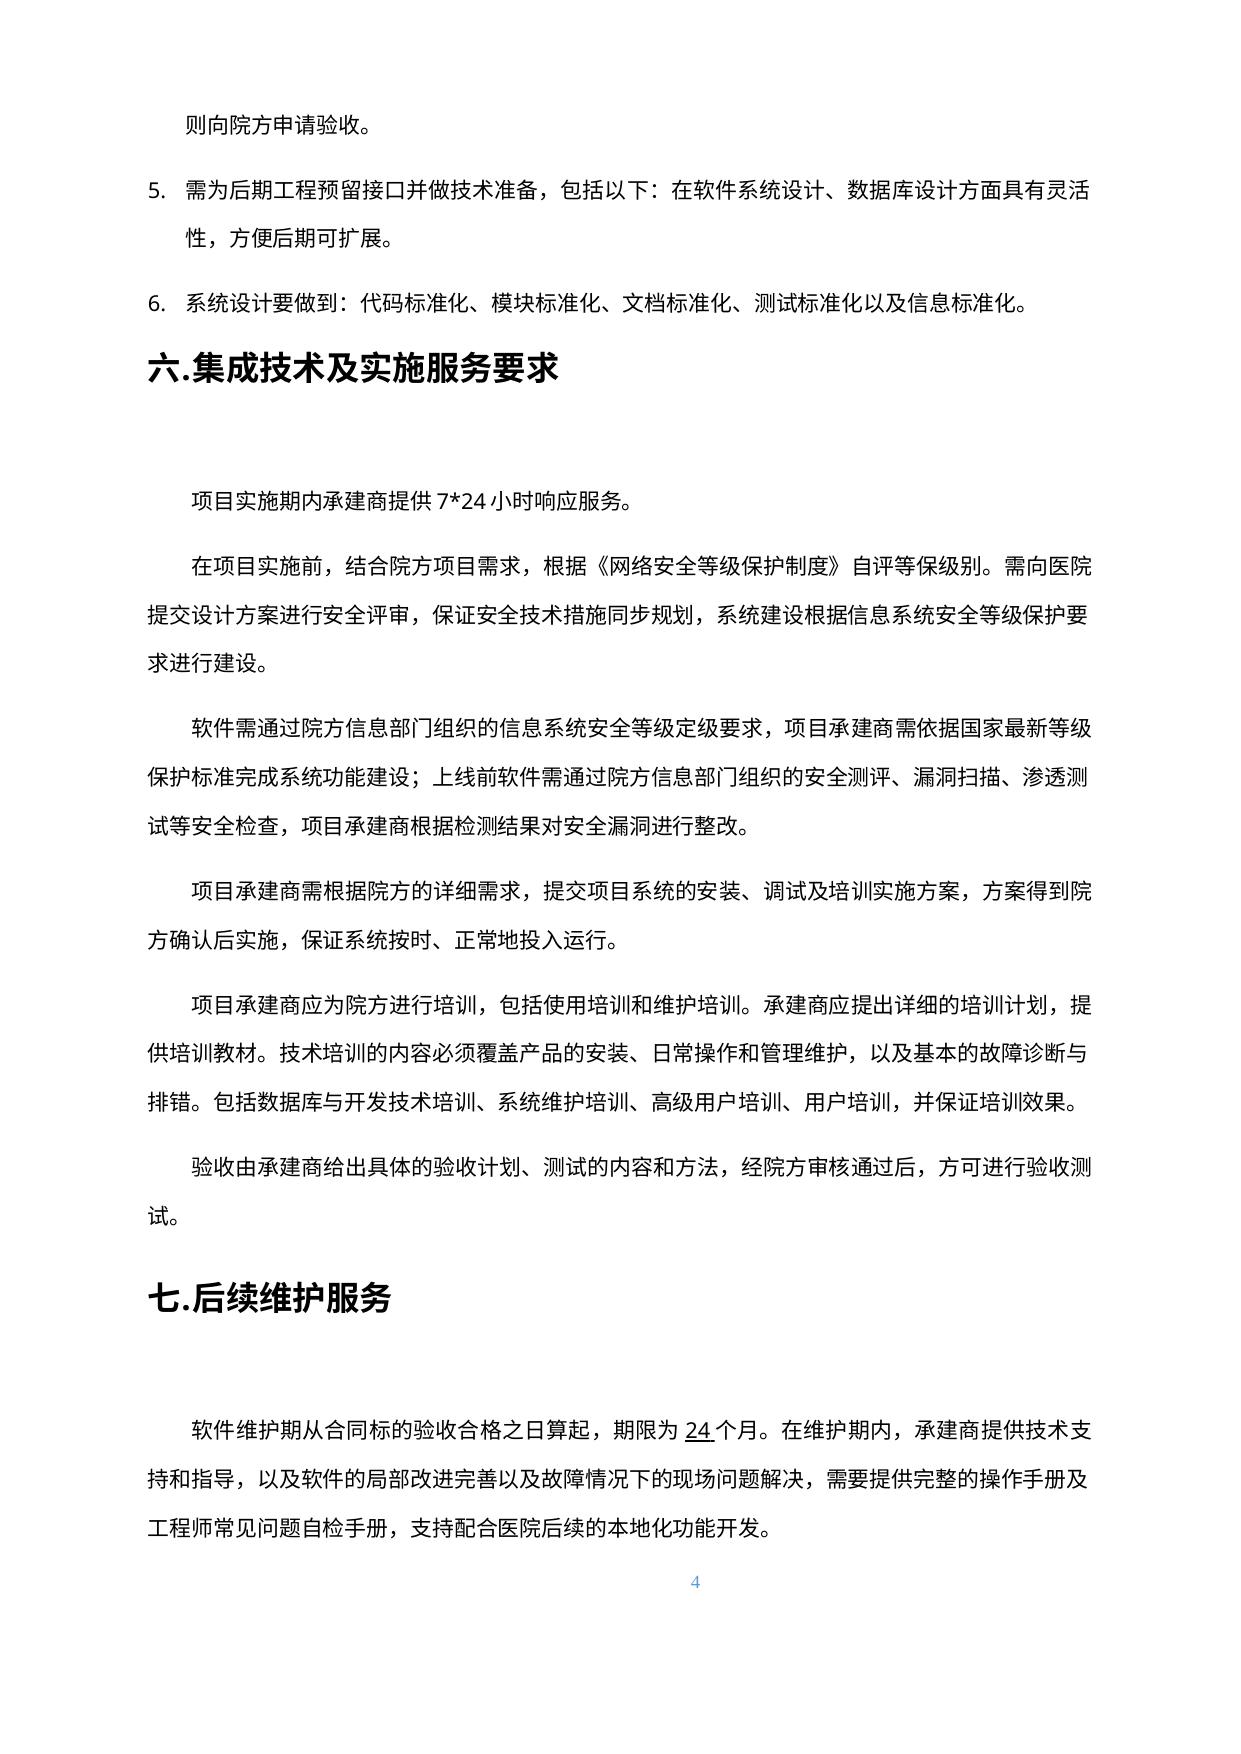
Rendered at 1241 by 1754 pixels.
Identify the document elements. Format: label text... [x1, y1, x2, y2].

text 项目承建商应为院方进行培训，包括使用培训和维护培训。承建商应提出详细的培训计划，提供培训教材。技术培训的内容必须覆盖产品的安装、日常操作和管理维护，以及基本的故障诊断与排错。包括数据库与开发技术培训、系统维护培训、高级用户培训、用户培训，并保证培训效果。 [148, 987, 1092, 1117]
text 在项目实施前，结合院方项目需求，根据《网络安全等级保护制度》自评等保级别。需向医院提交设计方案进行安全评审，保证安全技术措施同步规划，系统建设根据信息系统安全等级保护要求进行建设。 [148, 548, 1092, 678]
text 软件需通过院方信息部门组织的信息系统安全等级定级要求，项目承建商需依据国家最新等级保护标准完成系统功能建设；上线前软件需通过院方信息部门组织的安全测评、漏洞扫描、渗透测试等安全检查，项目承建商根据检测结果对安全漏洞进行整改。 [148, 711, 1092, 841]
list 系统设计要做到：代码标准化、模块标准化、文档标准化、测试标准化以及信息标准化。 [148, 286, 1092, 318]
subtitle 集成技术及实施服务要求 [148, 334, 1092, 399]
subtitle 后续维护服务 [148, 1263, 1092, 1328]
text 项目实施期内承建商提供7*24小时响应服务。 [148, 483, 1092, 516]
list 需为后期工程预留接口并做技术准备，包括以下：在软件系统设计、数据库设计方面具有灵活性，方便后期可扩展。 [148, 172, 1092, 253]
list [148, 107, 1092, 140]
text 项目承建商需根据院方的详细需求，提交项目系统的安装、调试及培训实施方案，方案得到院方确认后实施，保证系统按时、正常地投入运行。 [148, 873, 1092, 955]
text 软件维护期从合同标的验收合格之日算起，期限为24个月。在维护期内，承建商提供技术支持和指导，以及软件的局部改进完善以及故障情况下的现场问题解决，需要提供完整的操作手册及工程师常见问题自检手册，支持配合医院后续的本地化功能开发。 [148, 1413, 1092, 1543]
text 验收由承建商给出具体的验收计划、测试的内容和方法，经院方审核通过后，方可进行验收测试。 [148, 1150, 1092, 1231]
